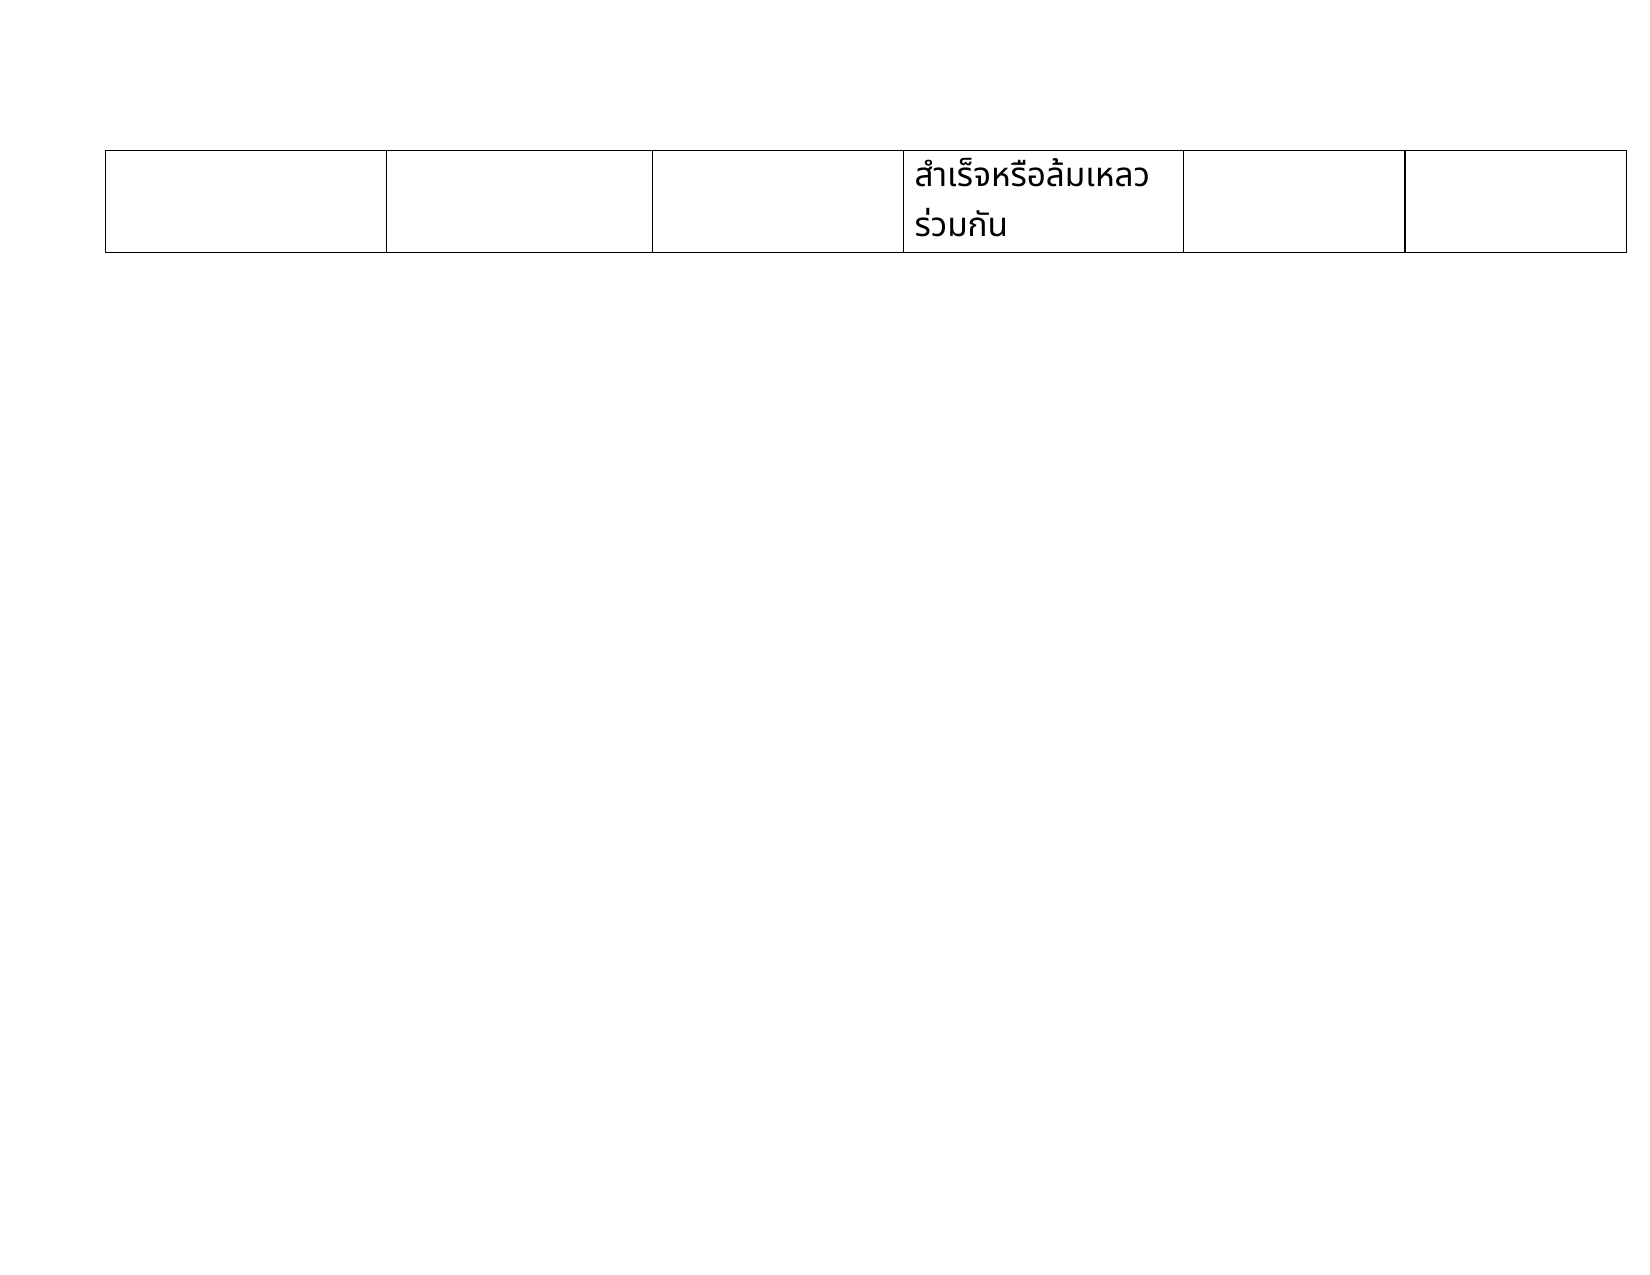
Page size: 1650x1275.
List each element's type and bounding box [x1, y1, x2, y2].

table_cell [387, 151, 652, 252]
table_cell [106, 151, 386, 252]
table_cell [904, 151, 1183, 252]
table_cell [653, 151, 903, 252]
table_cell [1184, 151, 1404, 252]
table_cell [1406, 151, 1626, 252]
